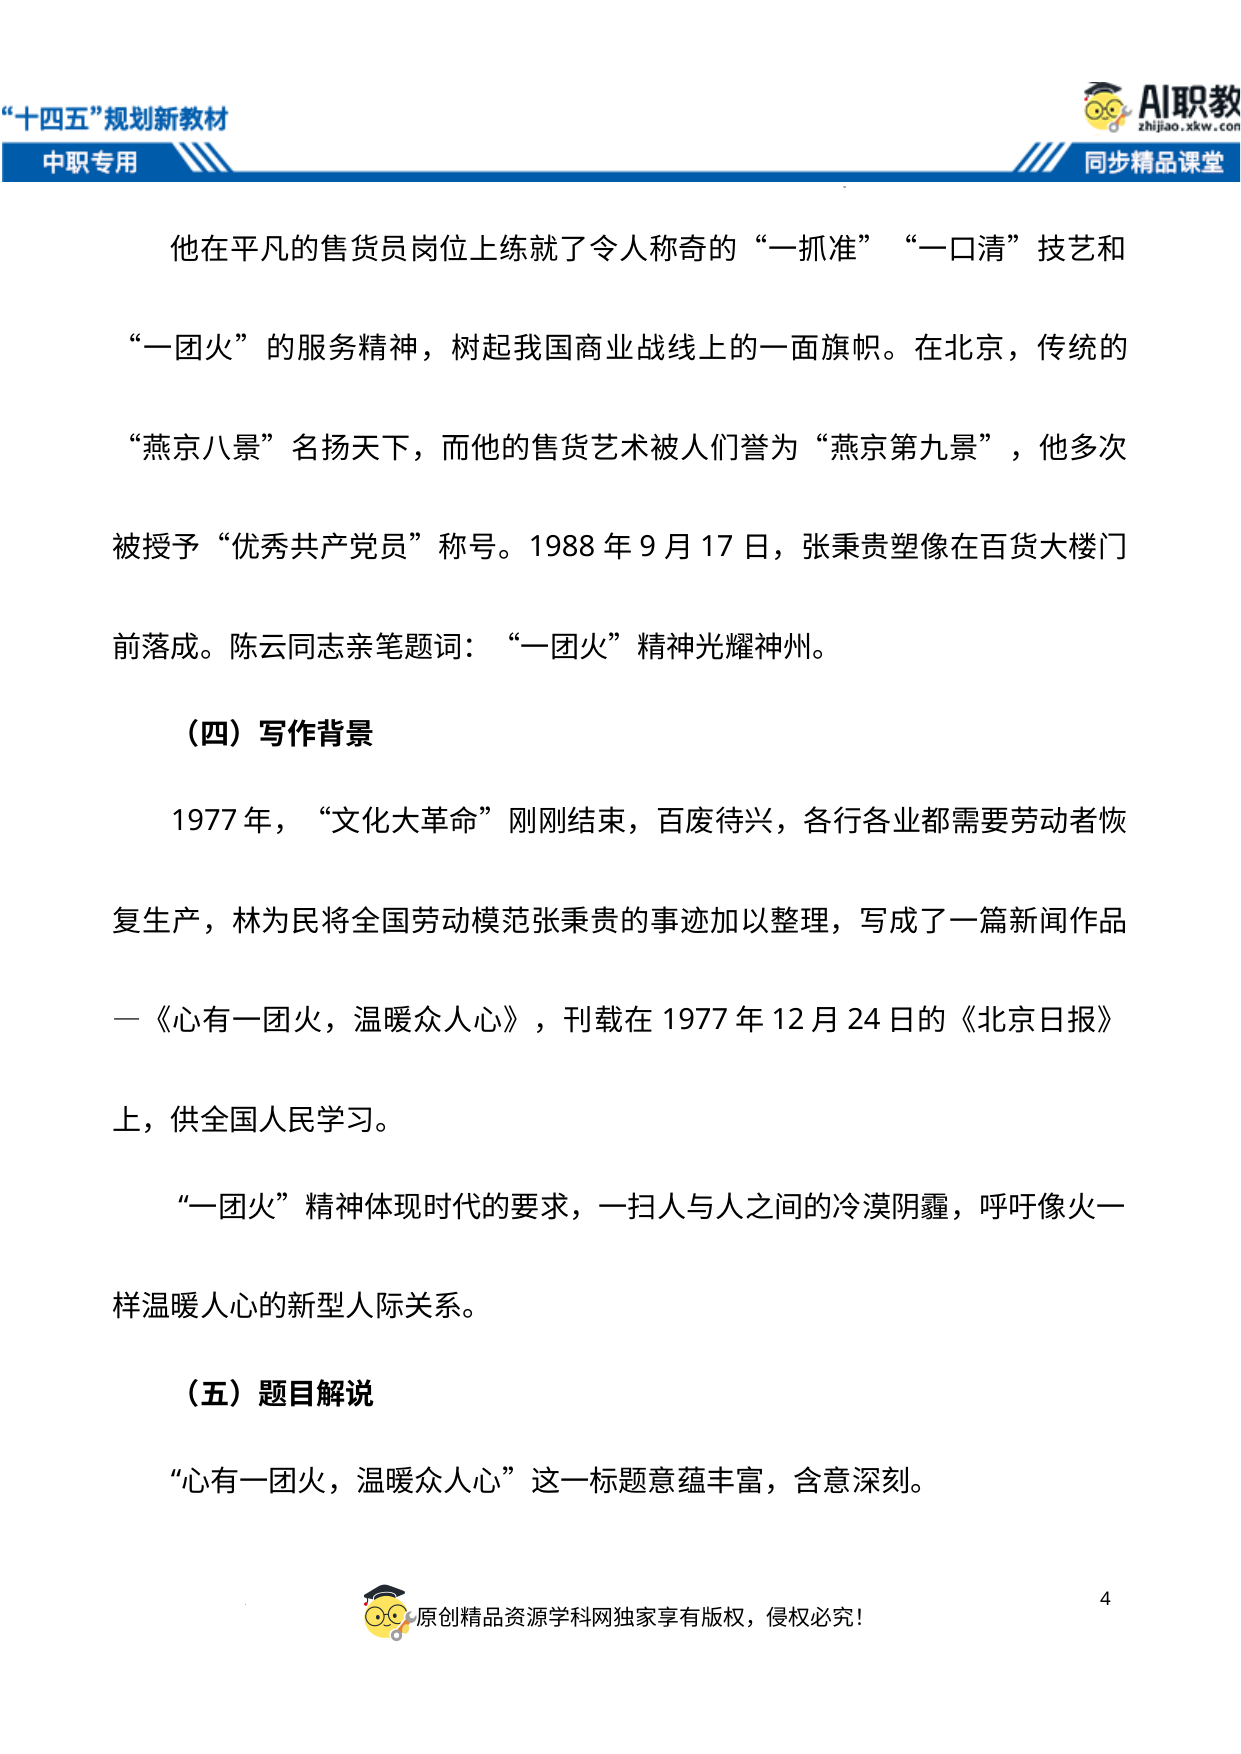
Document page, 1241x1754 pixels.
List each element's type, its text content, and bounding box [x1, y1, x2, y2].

text （五）题目解说 [112, 1358, 1128, 1424]
text （四）写作背景 [112, 699, 1128, 765]
picture [364, 1584, 417, 1642]
text “心有一团火，温暖众人心”这一标题意蕴丰富，含意深刻。 [112, 1446, 1128, 1512]
picture [2, 82, 1241, 182]
text 1977年，“文化大革命”刚刚结束，百废待兴，各行各业都需要劳动者恢复生产，林为民将全国劳动模范张秉贵的事迹加以整理，写成了一篇新闻作品—《心有一团火，温暖众人心》，刊载在1977年12月24日的《北京日报》上，供全国人民学习。 [112, 786, 1128, 1150]
text 他在平凡的售货员岗位上练就了令人称奇的“一抓准”“一口清”技艺和“一团火”的服务精神，树起我国商业战线上的一面旗帜。在北京，传统的“燕京八景”名扬天下，而他的售货艺术被人们誉为“燕京第九景”，他多次被授予“优秀共产党员”称号。1988 年9 月17 日，张秉贵塑像在百货大楼门前落成。陈云同志亲笔题词：“一团火”精神光耀神州。 [112, 214, 1128, 677]
text “一团火”精神体现时代的要求，一扫人与人之间的冷漠阴霾，呼吁像火一样温暖人心的新型人际关系。 [112, 1172, 1128, 1337]
